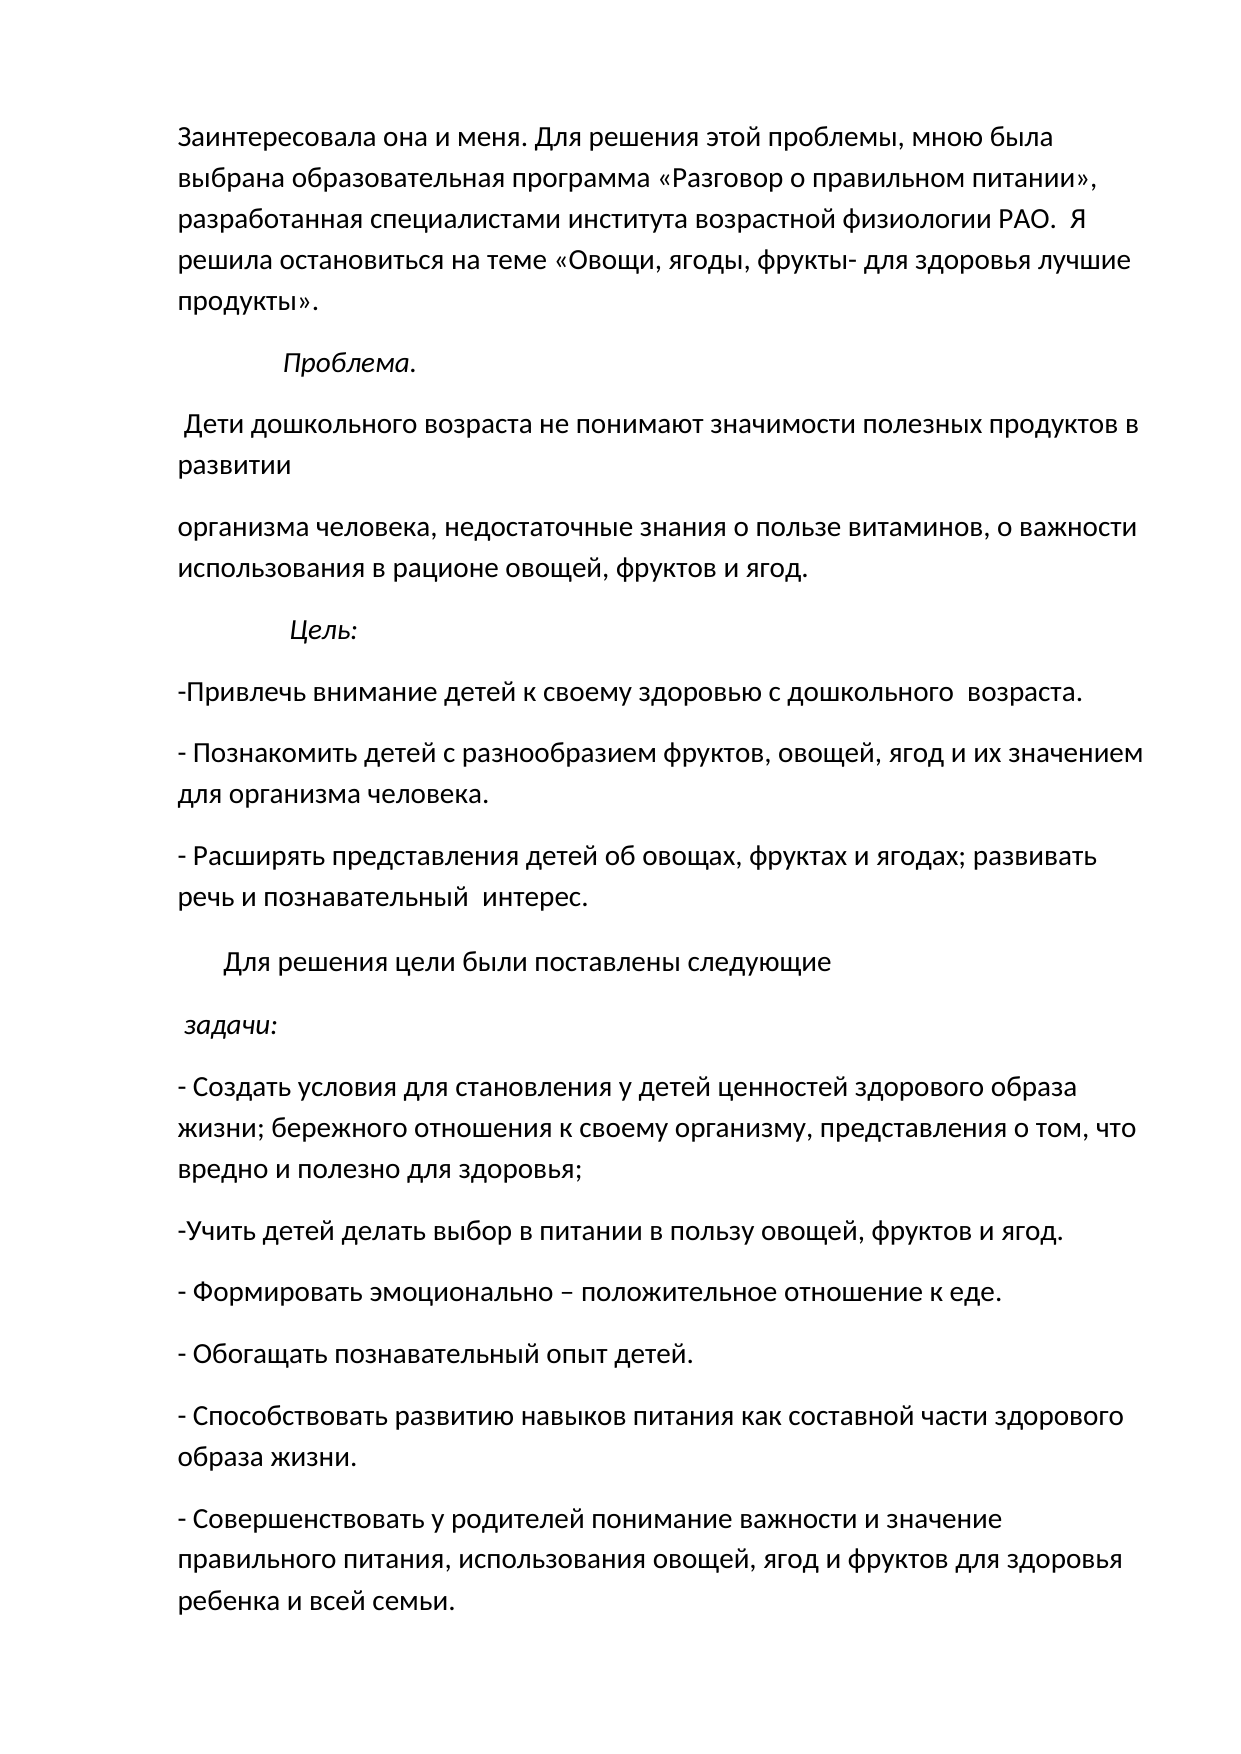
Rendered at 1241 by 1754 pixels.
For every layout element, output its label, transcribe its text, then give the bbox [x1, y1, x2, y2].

text - Совершенствовать у родителей понимание важности и значение правильного питания, использования овощей, ягод и фруктов для здоровья ребенка и всей семьи. [177, 1500, 1152, 1617]
text - Способствовать развитию навыков питания как составной части здорового образа жизни. [177, 1397, 1152, 1473]
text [177, 118, 1152, 317]
text - Расширять представления детей об овощах, фруктах и ягодах; развивать речь и познавательный интерес. [177, 837, 1152, 914]
text задачи: [177, 1006, 1152, 1042]
text - Создать условия для становления у детей ценностей здорового образа жизни; бережного отношения к своему организму, представления о том, что вредно и полезно для здоровья; [177, 1068, 1152, 1186]
text организма человека, недостаточные знания о пользе витаминов, о важности использования в рационе овощей, фруктов и ягод. [177, 508, 1152, 585]
text Дети дошкольного возраста не понимают значимости полезных продуктов в развитии [177, 405, 1152, 482]
text Проблема. [177, 344, 1152, 379]
text - Формировать эмоционально – положительное отношение к еде. [177, 1273, 1152, 1309]
text - Обогащать познавательный опыт детей. [177, 1335, 1152, 1371]
text Для решения цели были поставлены следующие [177, 940, 1152, 979]
text - Познакомить детей с разнообразием фруктов, овощей, ягод и их значением для организма человека. [177, 734, 1152, 811]
text -Учить детей делать выбор в питании в пользу овощей, фруктов и ягод. [177, 1212, 1152, 1247]
text Цель: [177, 611, 1152, 646]
text -Привлечь внимание детей к своему здоровью с дошкольного возраста. [177, 673, 1152, 708]
